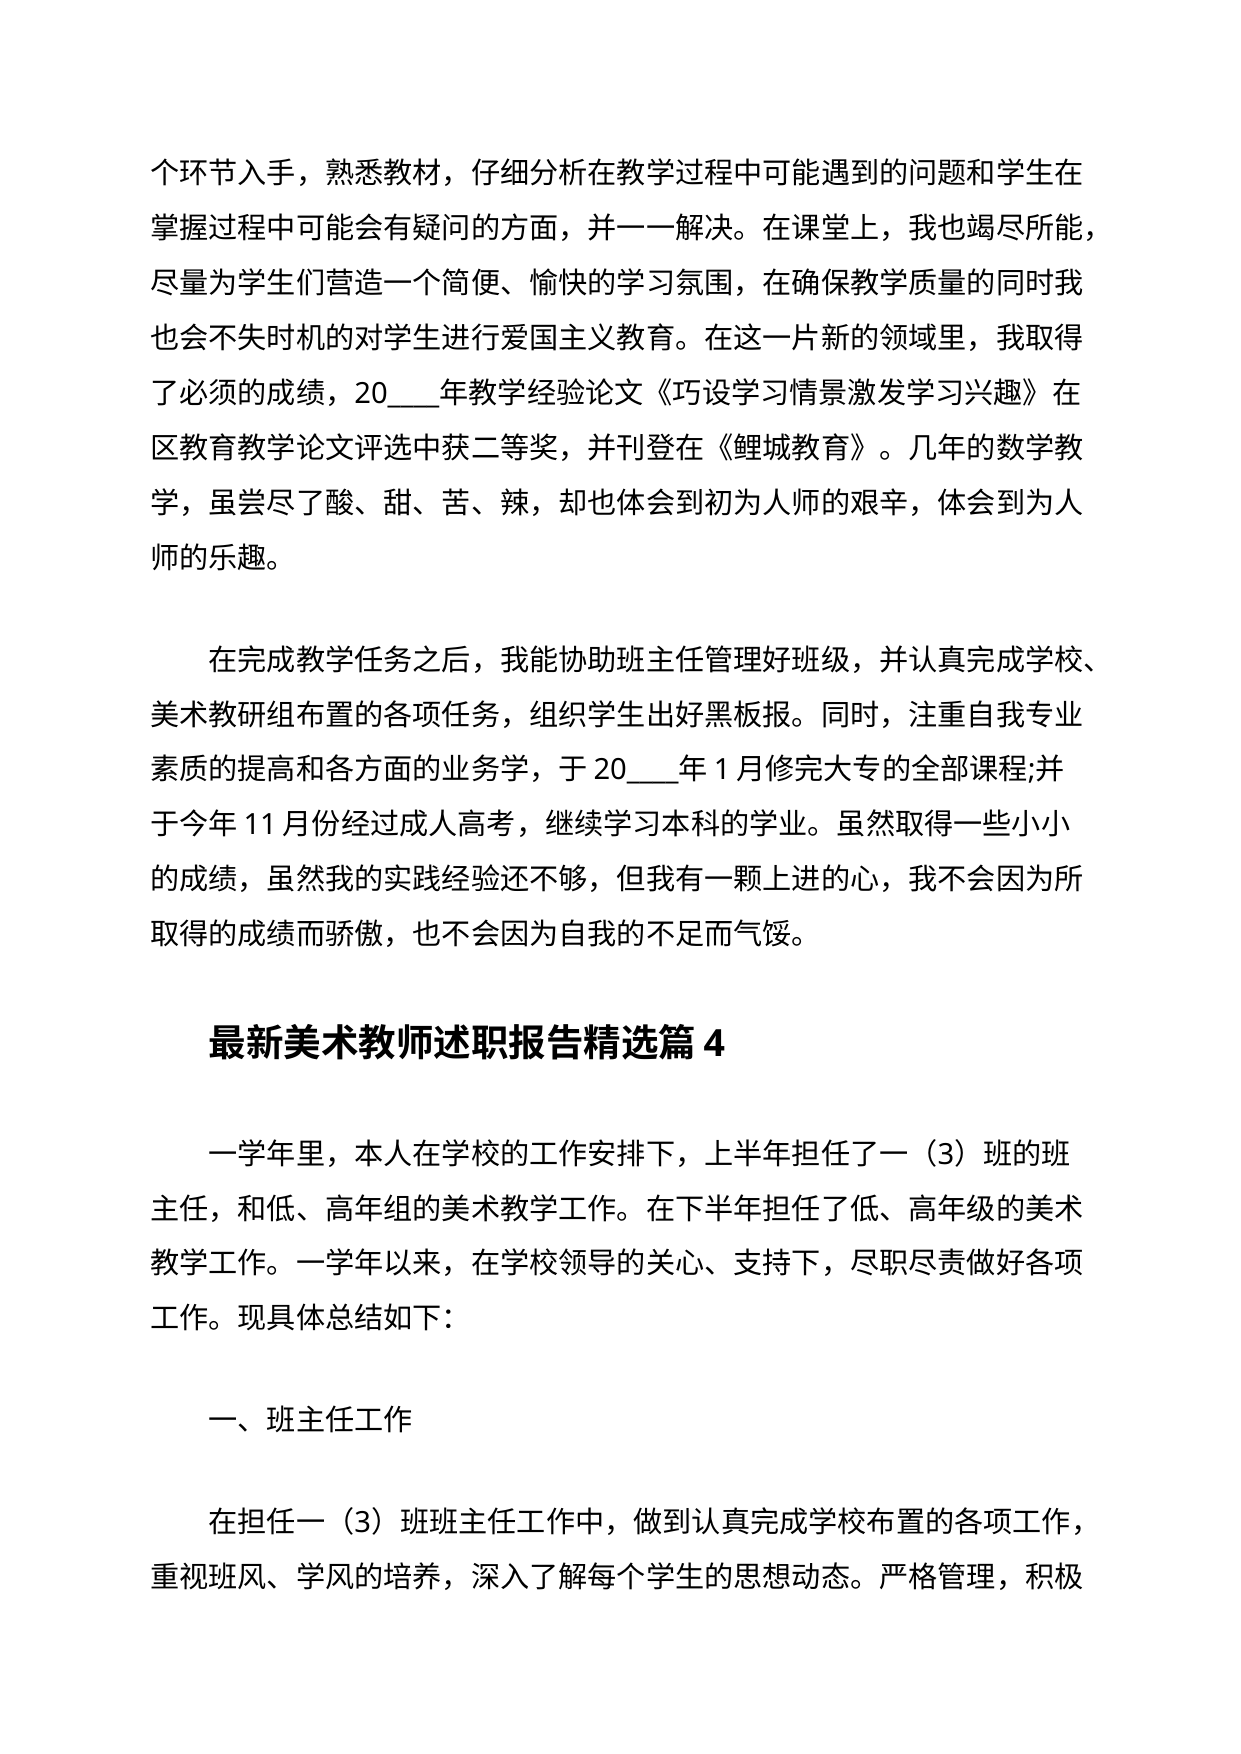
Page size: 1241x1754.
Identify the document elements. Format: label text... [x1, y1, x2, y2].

text 一、班主任工作 [150, 1397, 1090, 1439]
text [150, 1498, 1090, 1596]
text 在完成教学任务之后，我能协助班主任管理好班级，并认真完成学校、美术教研组布置的各项任务，组织学生出好黑板报。同时，注重自我专业素质的提高和各方面的业务学，于20____年1月修完大专的全部课程;并于今年11月份经过成人高考，继续学习本科的学业。虽然取得一些小小的成绩，虽然我的实践经验还不够，但我有一颗上进的心，我不会因为所取得的成绩而骄傲，也不会因为自我的不足而气馁。 [150, 636, 1090, 953]
text 最新美术教师述职报告精选篇4 [150, 1013, 1090, 1067]
text 一学年里，本人在学校的工作安排下，上半年担任了一（3）班的班主任，和低、高年组的美术教学工作。在下半年担任了低、高年级的美术教学工作。一学年以来，在学校领导的关心、支持下，尽职尽责做好各项工作。现具体总结如下： [150, 1130, 1090, 1337]
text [150, 150, 1090, 577]
